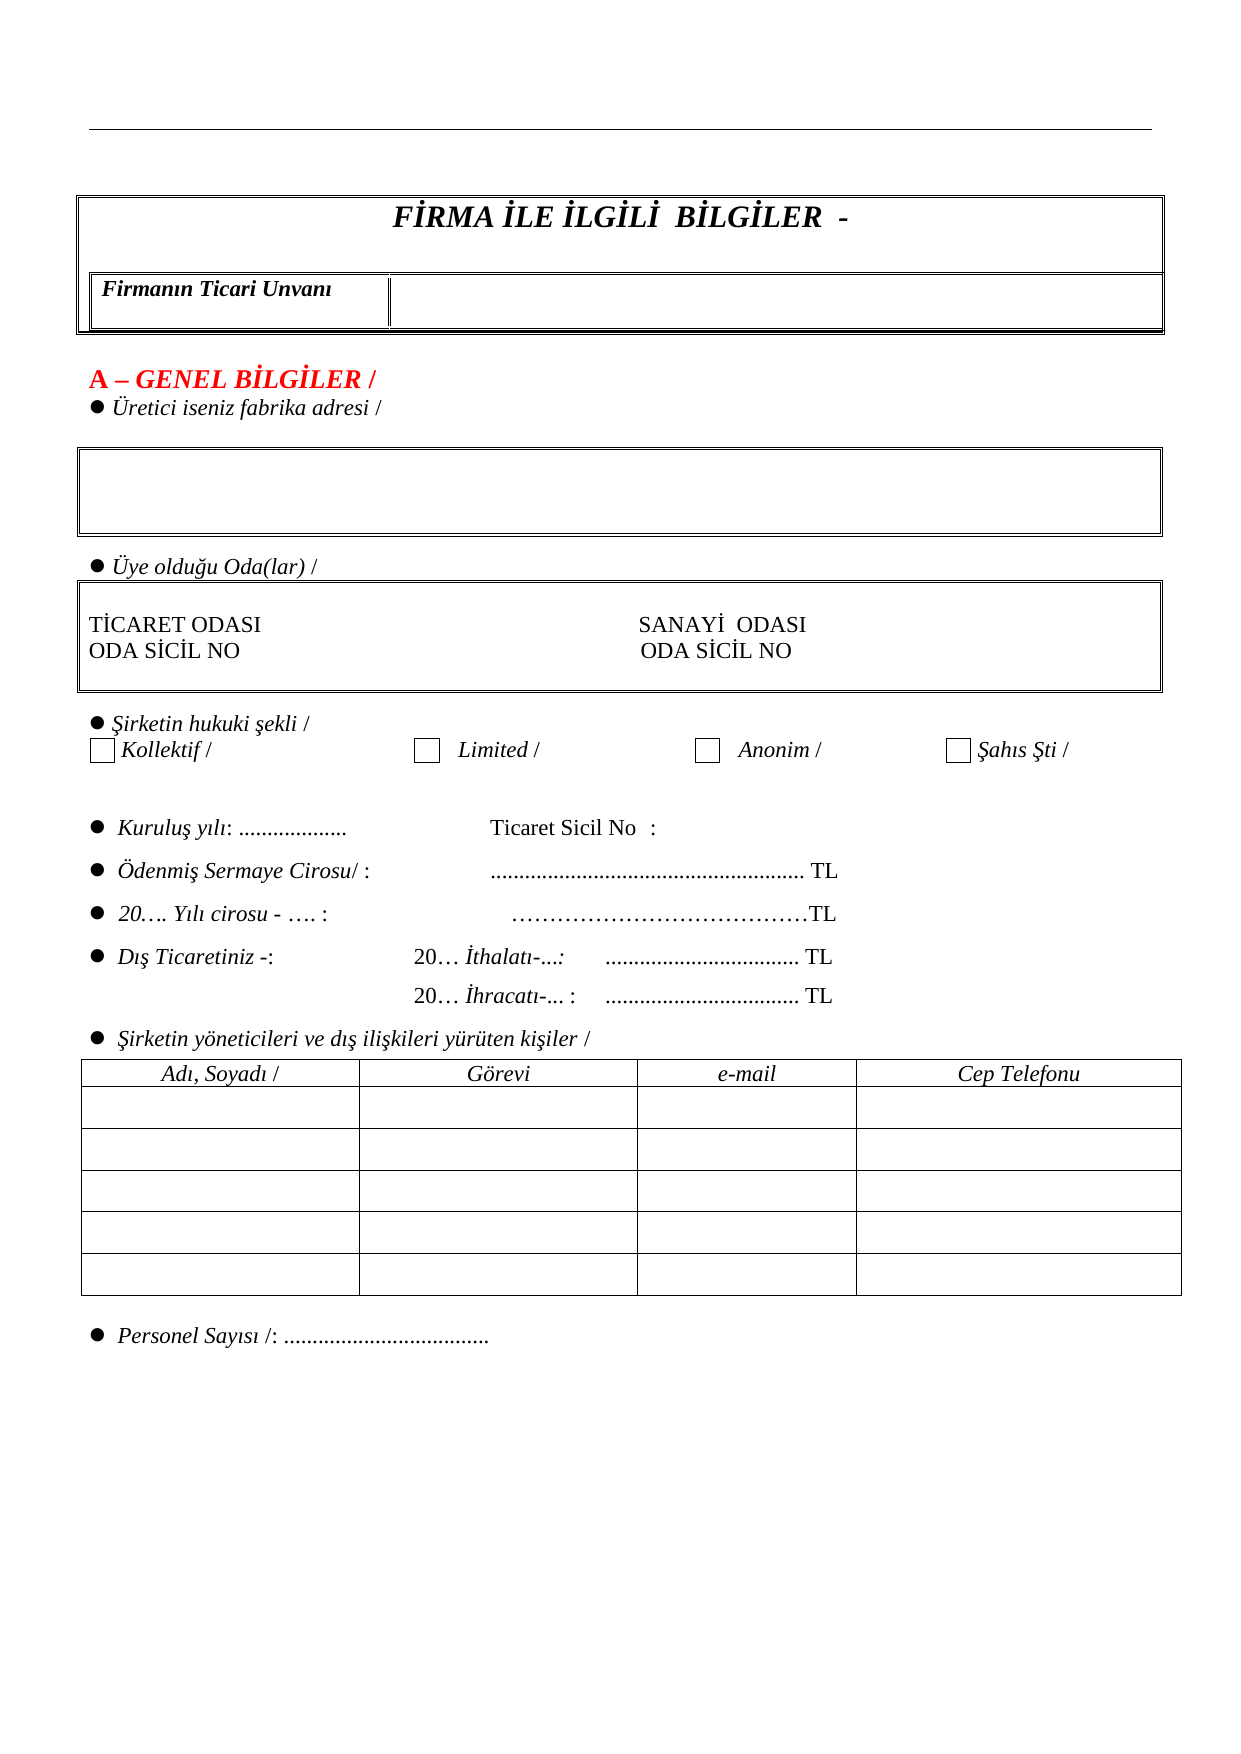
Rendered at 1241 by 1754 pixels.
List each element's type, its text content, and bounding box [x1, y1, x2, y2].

table_cell [360, 1129, 637, 1169]
text Şirketin yöneticileri ve dış ilişkileri yürüten kişiler / [89, 1025, 1152, 1051]
table_cell [360, 1087, 637, 1128]
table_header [79, 198, 1162, 331]
table_cell [638, 1212, 856, 1253]
table_cell [82, 1171, 359, 1211]
text Üye olduğu Oda(lar) / [89, 553, 1152, 580]
table_cell [857, 1171, 1181, 1211]
table_cell [82, 1087, 359, 1128]
table_cell [857, 1212, 1181, 1253]
text Kollektif / Limited / Anonim / Şahıs Şti / [89, 737, 1152, 763]
table_cell [360, 1212, 637, 1253]
table_cell [360, 1254, 637, 1294]
text 20… İhracatı-... : .................................. TL [89, 982, 1152, 1008]
text 20…. Yılı cirosu - …. : …………………………………TL [89, 900, 1152, 926]
table_cell [82, 1129, 359, 1169]
table_cell [360, 1171, 637, 1211]
table_cell [857, 1254, 1181, 1294]
table_cell [638, 1087, 856, 1128]
table_header Cep Telefonu [857, 1060, 1181, 1086]
table_cell [82, 1254, 359, 1294]
text ODA SİCİL NO ODA SİCİL NO [89, 638, 1152, 664]
text Kuruluş yılı: ................... Ticaret Sicil No : [89, 814, 1152, 840]
subtitle A – GENEL BİLGİLER / [89, 363, 1152, 394]
table_cell [857, 1087, 1181, 1128]
table_cell [82, 1212, 359, 1253]
table_cell [638, 1171, 856, 1211]
table_cell [857, 1129, 1181, 1169]
table_header Görevi [360, 1060, 637, 1086]
text TİCARET ODASI SANAYİ ODASI [89, 611, 1152, 638]
text Personel Sayısı /: .................................... [89, 1322, 1152, 1348]
text Üretici iseniz fabrika adresi / [89, 394, 1152, 421]
table_cell [638, 1129, 856, 1169]
text Şirketin hukuki şekli / [89, 710, 1152, 737]
text Dış Ticaretiniz -: 20… İthalatı-...: .................................. TL [89, 943, 1152, 969]
table_cell [638, 1254, 856, 1294]
table_header Adı, Soyadı / [82, 1060, 359, 1086]
text Ödenmiş Sermaye Cirosu/ : ....................................................... TL [89, 857, 1152, 883]
table_header e-mail [638, 1060, 856, 1086]
